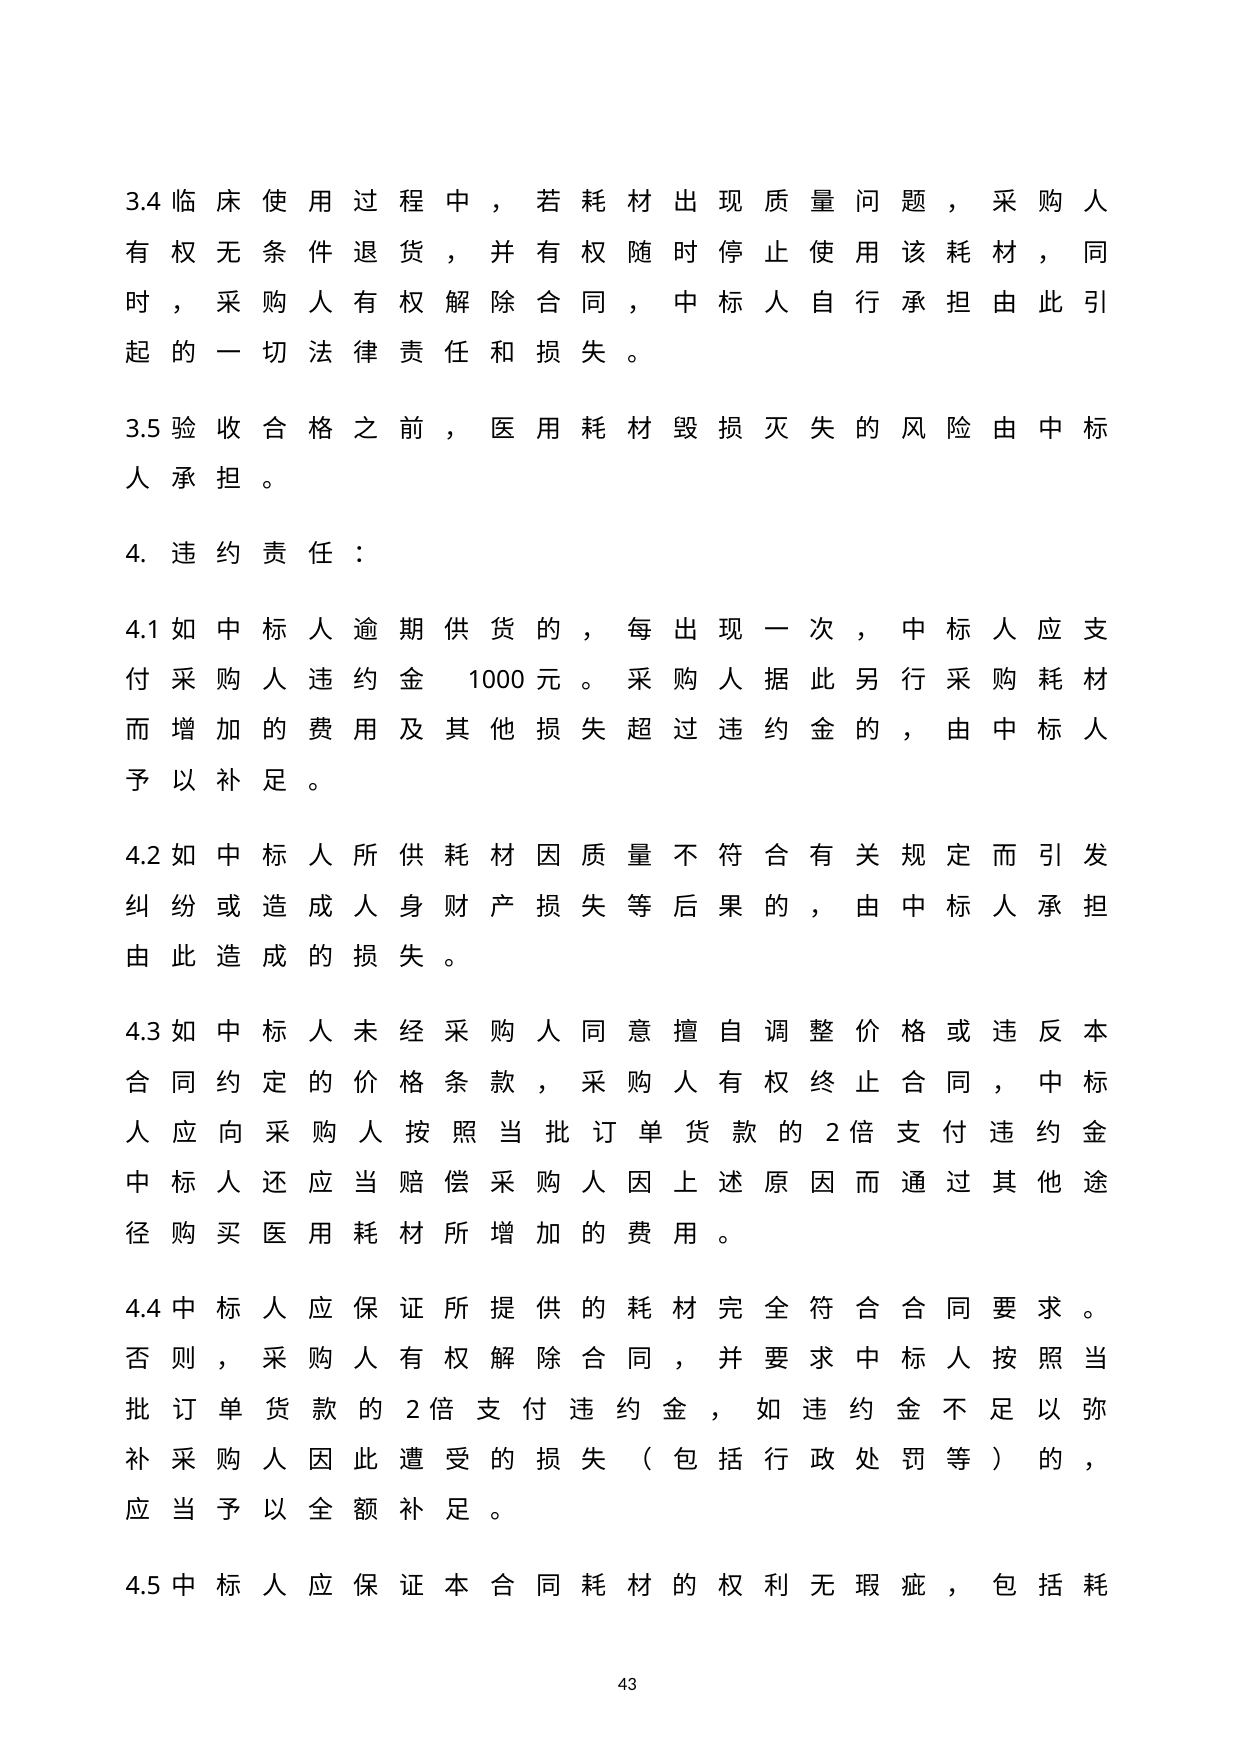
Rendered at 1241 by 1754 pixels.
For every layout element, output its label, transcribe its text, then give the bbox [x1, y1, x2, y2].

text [125, 1558, 1129, 1608]
text 4.4 中标人应保证所提供的耗材完全符合合同要求。否则，采购人有权解除合同，并要求中标人按照当批订单货款的2倍支付违约金，如违约金不足以弥补采购人因此遭受的损失（包括行政处罚等）的，应当予以全额补足。 [125, 1281, 1129, 1533]
text 4.1 如中标人逾期供货的，每出现一次，中标人应支付采购人违约金 1000元。采购人据此另行采购耗材而增加的费用及其他损失超过违约金的，由中标人予以补足。 [125, 602, 1129, 804]
text 3.4 临床使用过程中，若耗材出现质量问题，采购人有权无条件退货，并有权随时停止使用该耗材，同时，采购人有权解除合同，中标人自行承担由此引起的一切法律责任和损失。 [125, 175, 1129, 376]
text 4.2 如中标人所供耗材因质量不符合有关规定而引发纠纷或造成人身财产损失等后果的，由中标人承担由此造成的损失。 [125, 829, 1129, 980]
text 4. 违约责任： [125, 527, 1129, 577]
text 3.5 验收合格之前，医用耗材毁损灭失的风险由中标人承担。 [125, 401, 1129, 502]
text 4.3 如中标人未经采购人同意擅自调整价格或违反本合同约定的价格条款，采购人有权终止合同，中标人应向采购人按照当批订单货款的2倍支付违约金，中标人还应当赔偿采购人因上述原因而通过其他途径购买医用耗材所增加的费用。 [125, 1005, 1129, 1256]
